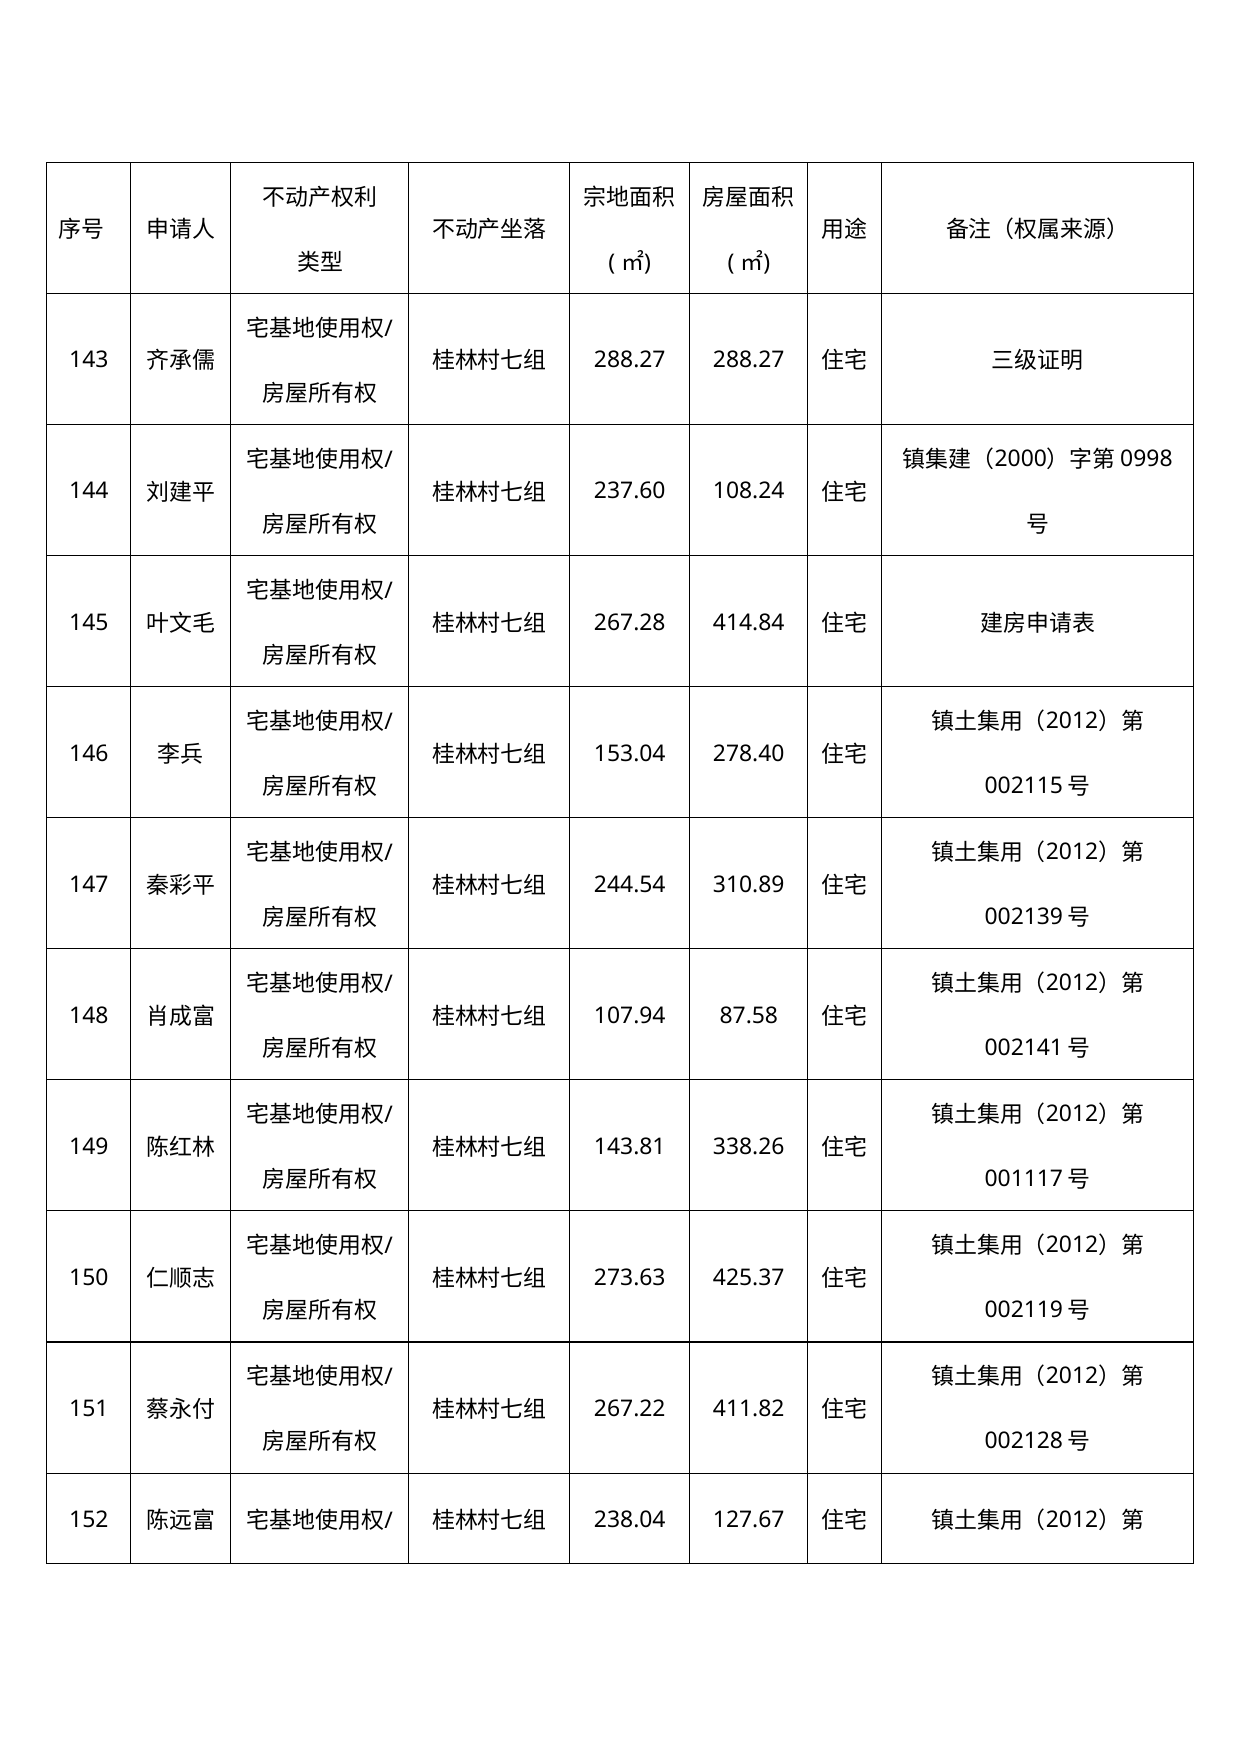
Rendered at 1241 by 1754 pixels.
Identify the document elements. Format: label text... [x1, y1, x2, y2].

table_cell 住宅 [808, 556, 881, 686]
table_cell 住宅 [808, 1343, 881, 1472]
table_cell 宅基地使用权/房屋所有权 [231, 1080, 408, 1210]
table_header 不动产坐落 [409, 163, 569, 293]
table_cell 宅基地使用权/房屋所有权 [231, 949, 408, 1079]
table_cell 桂林村七组 [409, 1211, 569, 1341]
table_cell 411.82 [690, 1343, 807, 1472]
table_cell 住宅 [808, 1211, 881, 1341]
table_cell 147 [47, 818, 130, 948]
table_cell 叶文毛 [131, 556, 230, 686]
table_cell 建房申请表 [882, 556, 1193, 686]
table_cell 刘建平 [131, 425, 230, 555]
table_cell 425.37 [690, 1211, 807, 1341]
table_cell 288.27 [570, 294, 689, 424]
table_cell 267.22 [570, 1343, 689, 1472]
table_cell 宅基地使用权/房屋所有权 [231, 818, 408, 948]
table_cell 宅基地使用权/房屋所有权 [231, 556, 408, 686]
table_cell 278.40 [690, 687, 807, 817]
table_cell 150 [47, 1211, 130, 1341]
table_cell 宅基地使用权/房屋所有权 [231, 1343, 408, 1472]
table_cell 338.26 [690, 1080, 807, 1210]
table_cell 148 [47, 949, 130, 1079]
table_cell 107.94 [570, 949, 689, 1079]
table_cell 镇土集用（2012）第002128号 [882, 1343, 1193, 1472]
table_cell 陈红林 [131, 1080, 230, 1210]
table_cell 仁顺志 [131, 1211, 230, 1341]
table_header 用途 [808, 163, 881, 293]
table_cell 273.63 [570, 1211, 689, 1341]
table_cell 李兵 [131, 687, 230, 817]
table_cell 秦彩平 [131, 818, 230, 948]
table_cell 153.04 [570, 687, 689, 817]
table_cell 宅基地使用权/房屋所有权 [231, 687, 408, 817]
table_cell 肖成富 [131, 949, 230, 1079]
table_cell 镇土集用（2012）第002115号 [882, 687, 1193, 817]
table_cell 桂林村七组 [409, 425, 569, 555]
table_cell 镇土集用（2012）第002139号 [882, 818, 1193, 948]
table_cell 宅基地使用权/房屋所有权 [231, 1474, 408, 1563]
table_cell 蔡永付 [131, 1343, 230, 1472]
table_cell 住宅 [808, 1474, 881, 1563]
table_cell 住宅 [808, 294, 881, 424]
table_cell 238.04 [570, 1474, 689, 1563]
table_cell 244.54 [570, 818, 689, 948]
table_cell 149 [47, 1080, 130, 1210]
table_header 备注（权属来源） [882, 163, 1193, 293]
table_cell 宅基地使用权/房屋所有权 [231, 1211, 408, 1341]
table_cell 145 [47, 556, 130, 686]
table_cell 310.89 [690, 818, 807, 948]
table_cell 宅基地使用权/房屋所有权 [231, 425, 408, 555]
table_cell 三级证明 [882, 294, 1193, 424]
table_cell 桂林村七组 [409, 1343, 569, 1472]
table_cell 桂林村七组 [409, 818, 569, 948]
table_cell 陈远富 [131, 1474, 230, 1563]
table_header 序号 [47, 163, 130, 293]
table_cell 镇土集用（2012）第002141号 [882, 949, 1193, 1079]
table_cell 镇土集用（2012）第001117号 [882, 1080, 1193, 1210]
table_cell 237.60 [570, 425, 689, 555]
table_cell 住宅 [808, 687, 881, 817]
table_cell 齐承儒 [131, 294, 230, 424]
table_cell 87.58 [690, 949, 807, 1079]
table_cell 桂林村七组 [409, 1080, 569, 1210]
table_cell 桂林村七组 [409, 949, 569, 1079]
table_cell 267.28 [570, 556, 689, 686]
table_cell 144 [47, 425, 130, 555]
table_header 不动产权利 类型 [231, 163, 408, 293]
table_cell 镇土集用（2012）第002142号 [882, 1474, 1193, 1563]
table_cell 桂林村七组 [409, 294, 569, 424]
table_cell 414.84 [690, 556, 807, 686]
table_header 房屋面积( ㎡) [690, 163, 807, 293]
table_cell 桂林村七组 [409, 556, 569, 686]
table_cell 镇集建（2000）字第0998号 [882, 425, 1193, 555]
table_cell 146 [47, 687, 130, 817]
table_cell 桂林村七组 [409, 687, 569, 817]
table_cell 288.27 [690, 294, 807, 424]
table_cell 住宅 [808, 1080, 881, 1210]
table_cell 143 [47, 294, 130, 424]
table_cell 152 [47, 1474, 130, 1563]
table_header 宗地面积 ( ㎡) [570, 163, 689, 293]
table_cell 桂林村七组 [409, 1474, 569, 1563]
table_cell 住宅 [808, 949, 881, 1079]
table_cell 143.81 [570, 1080, 689, 1210]
table_cell 151 [47, 1343, 130, 1472]
table_header 申请人 [131, 163, 230, 293]
table_cell 宅基地使用权/房屋所有权 [231, 294, 408, 424]
table_cell 127.67 [690, 1474, 807, 1563]
table_cell 镇土集用（2012）第002119号 [882, 1211, 1193, 1341]
table_cell 住宅 [808, 818, 881, 948]
table_cell 108.24 [690, 425, 807, 555]
table_cell 住宅 [808, 425, 881, 555]
